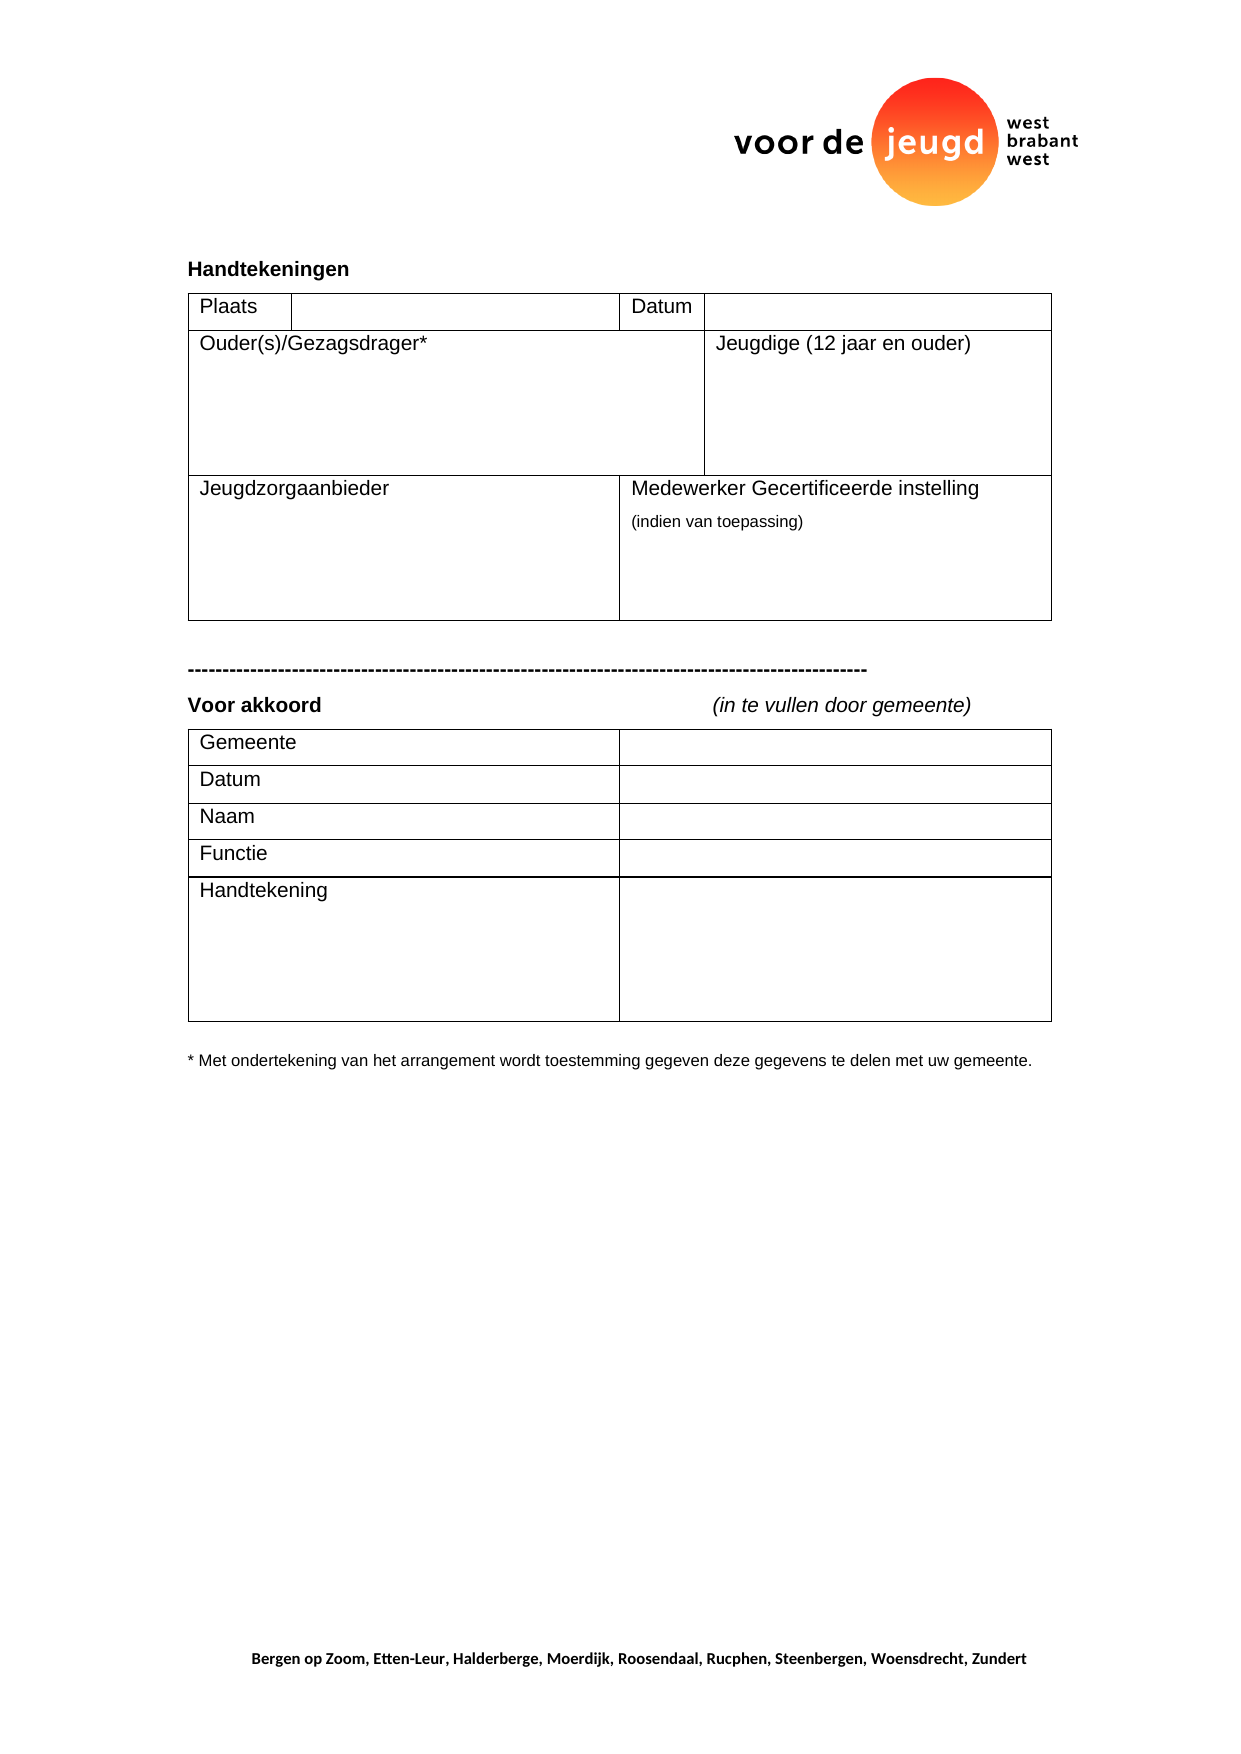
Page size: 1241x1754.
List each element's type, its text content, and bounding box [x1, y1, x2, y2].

table_cell [620, 766, 1051, 802]
table_cell [620, 840, 1051, 876]
table_cell Handtekening [189, 878, 619, 1021]
table_header [292, 294, 619, 330]
table_cell Functie [189, 840, 619, 876]
table_header [620, 730, 1051, 765]
picture [730, 73, 1081, 210]
table_cell Jeugdzorgaanbieder [189, 476, 619, 619]
table_cell [620, 878, 1051, 1021]
text Handtekeningen [187, 257, 1053, 281]
table_cell [620, 804, 1051, 839]
text * Met ondertekening van het arrangement wordt toestemming gegeven deze gegevens te delen met uw gemeente. [187, 1051, 1053, 1070]
text -------------------------------------------------------------------------------------------------- [187, 621, 1053, 681]
text Voor akkoord (in te vullen door gemeente) [187, 692, 1053, 716]
table_cell Medewerker Gecertificeerde instelling (indien van toepassing) [620, 476, 1051, 619]
table_cell Jeugdige (12 jaar en ouder) [705, 331, 1051, 475]
table_header Gemeente [189, 730, 619, 765]
table_header [705, 294, 1051, 330]
table_cell Datum [189, 766, 619, 802]
table_cell Ouder(s)/Gezagsdrager* [189, 331, 704, 475]
table_cell Naam [189, 804, 619, 839]
table_header Plaats [189, 294, 291, 330]
table_header Datum [620, 294, 704, 330]
